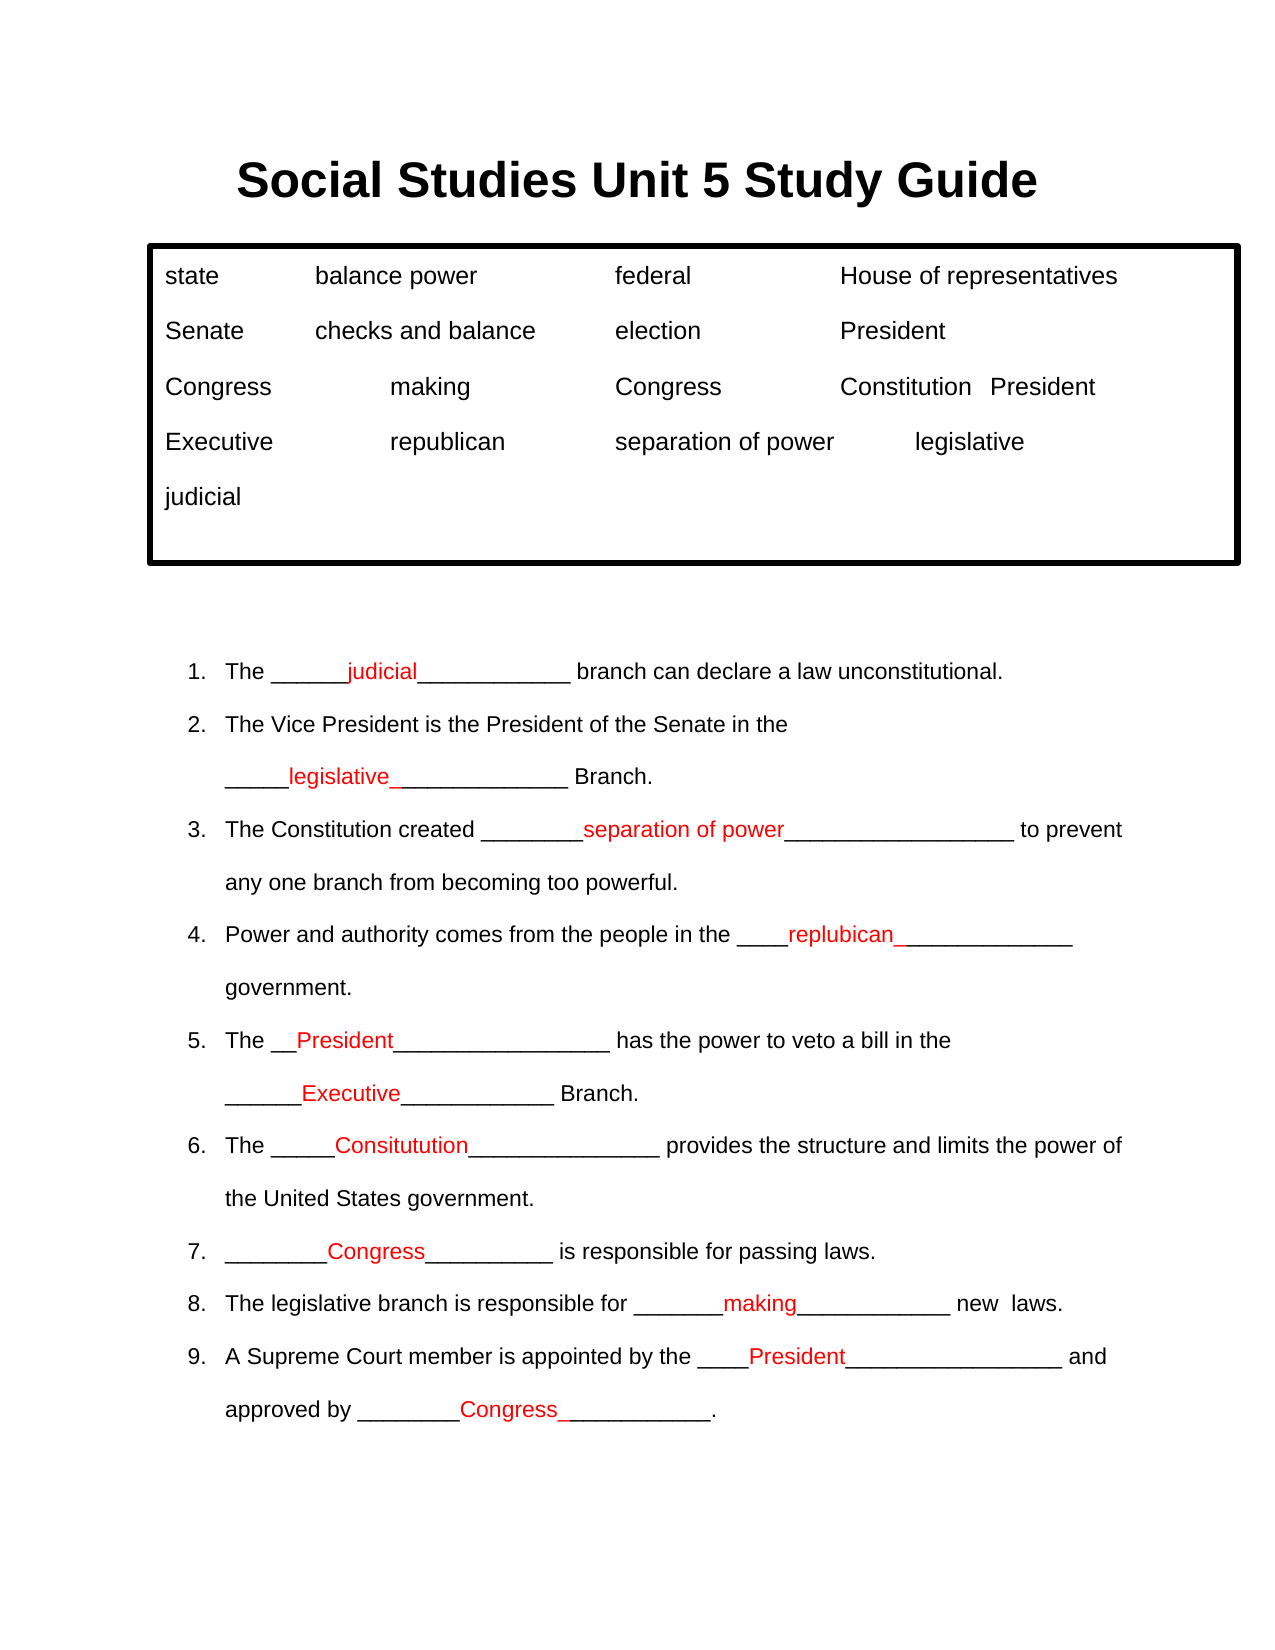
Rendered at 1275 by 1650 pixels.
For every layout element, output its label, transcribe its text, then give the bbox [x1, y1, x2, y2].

list A Supreme Court member is appointed by the ____President_________________ and approved by ________Congress____________. [187, 1343, 1125, 1422]
list The __President_________________ has the power to veto a bill in the ______Executive____________ Branch. [187, 1027, 1125, 1106]
list The _____Consitutution_______________ provides the structure and limits the power of the United States government. [187, 1132, 1125, 1211]
list Power and authority comes from the people in the ____replubican______________ government. [187, 921, 1125, 1000]
text Social Studies Unit 5 Study Guide [150, 150, 1125, 207]
list The ______judicial____________ branch can declare a law unconstitutional. [187, 658, 1125, 684]
list The legislative branch is responsible for _______making____________ new laws. [187, 1290, 1125, 1317]
list ________Congress__________ is responsible for passing laws. [187, 1238, 1125, 1264]
list The Constitution created ________separation of power__________________ to prevent any one branch from becoming too powerful. [187, 816, 1125, 895]
list The Vice President is the President of the Senate in the _____legislative______________ Branch. [187, 711, 1125, 789]
